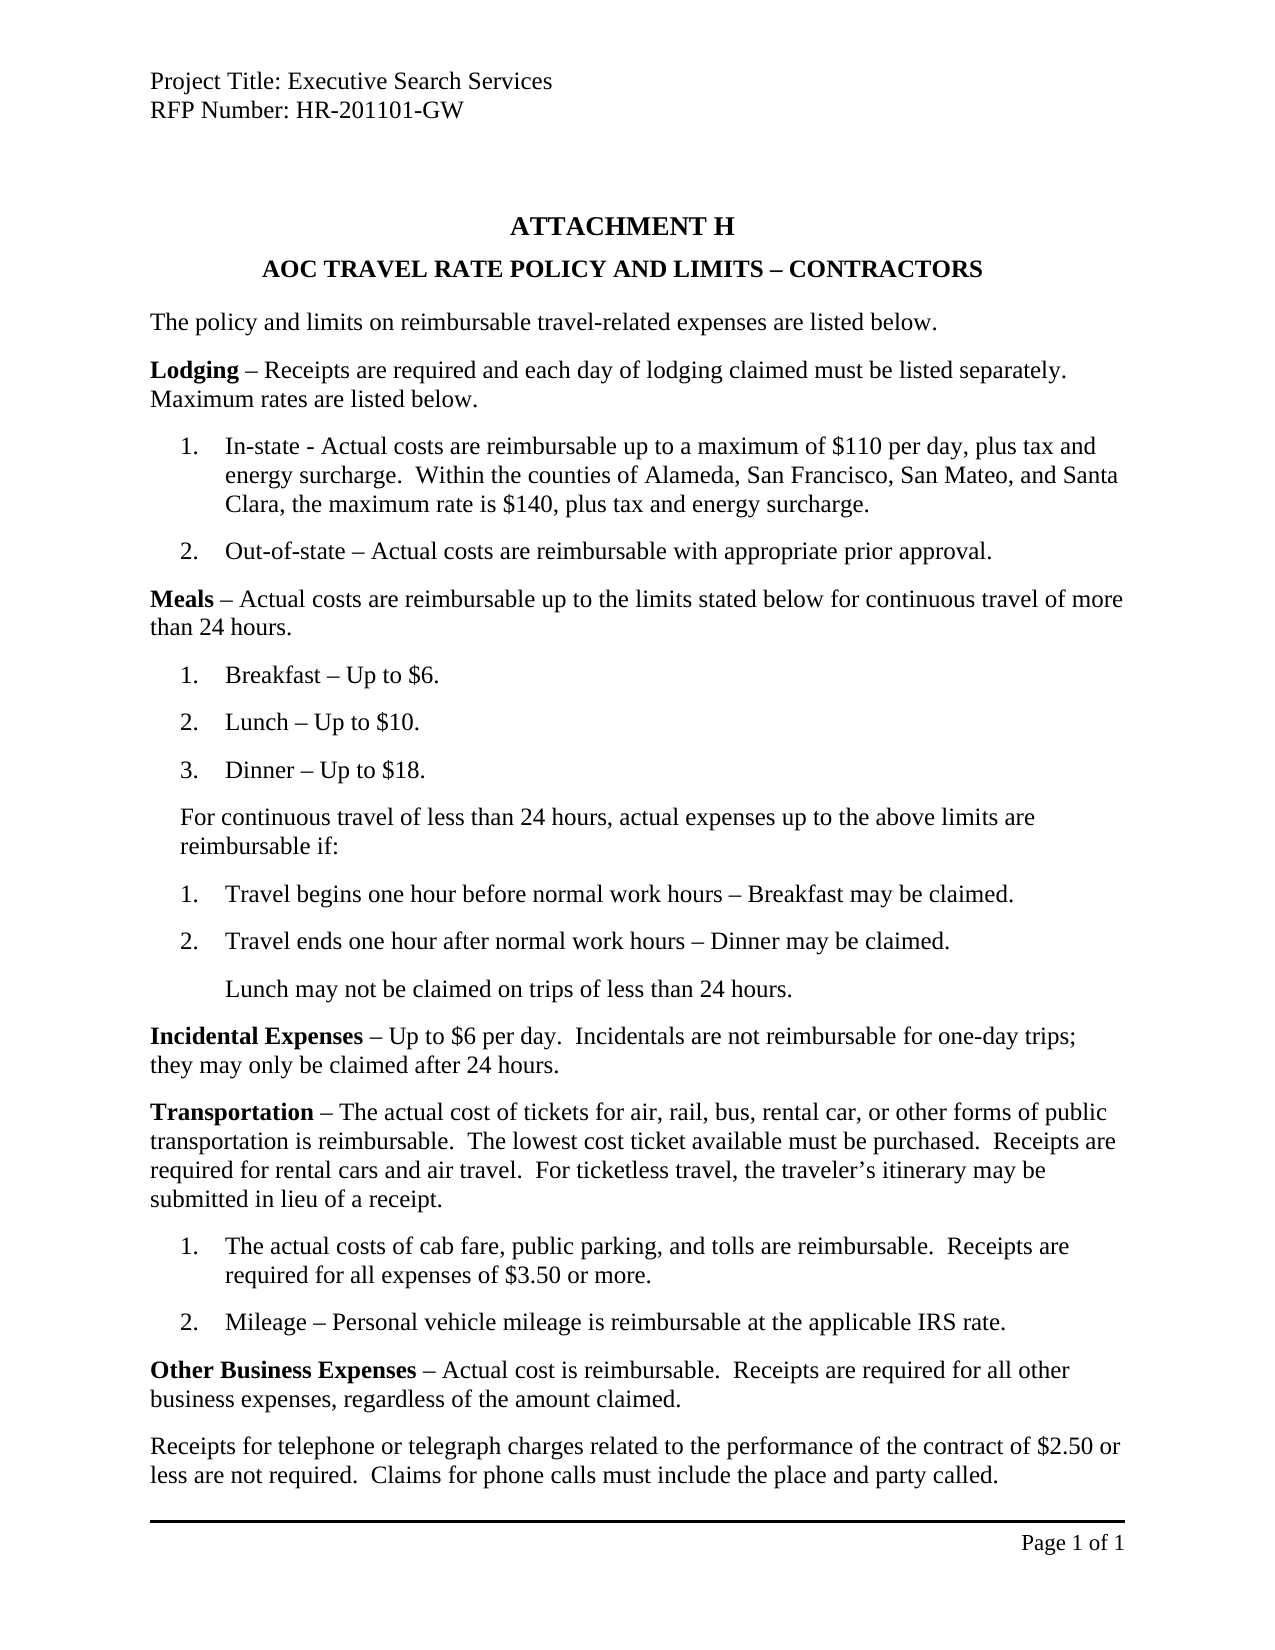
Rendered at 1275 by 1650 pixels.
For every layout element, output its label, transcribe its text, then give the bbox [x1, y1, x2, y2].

text 1. In-state - Actual costs are reimbursable up to a maximum of $110 per day, plus tax and energy surcharge. Within the counties of , , , and , the maximum rate is $140, plus tax and energy surcharge. [180, 431, 1125, 517]
text 1. The actual costs of cab fare, public parking, and tolls are reimbursable. Receipts are required for all expenses of $3.50 or more. [180, 1231, 1125, 1289]
text Other Business Expenses – Actual cost is reimbursable. Receipts are required for all other business expenses, regardless of the amount claimed. [150, 1355, 1125, 1412]
text The policy and limits on reimbursable travel-related expenses are listed below. [150, 307, 1125, 336]
subtitle ATTACHMENT H [150, 210, 1095, 241]
text Meals – Actual costs are reimbursable up to the limits stated below for continuous travel of more than 24 hours. [150, 584, 1125, 641]
text Incidental Expenses – Up to $6 per day. Incidentals are not reimbursable for one-day trips; they may only be claimed after 24 hours. [150, 1021, 1125, 1079]
text 2. Out-of-state – Actual costs are reimbursable with appropriate prior approval. [180, 536, 1125, 565]
text 2. Lunch – Up to $10. [180, 707, 1125, 736]
text 2. Mileage – Personal vehicle mileage is reimbursable at the applicable IRS rate. [180, 1307, 1125, 1336]
text Receipts for telephone or telegraph charges related to the performance of the contract of $2.50 or less are not required. Claims for phone calls must include the place and party called. [150, 1431, 1125, 1489]
text 2. Travel ends one hour after normal work hours – Dinner may be claimed. [180, 926, 1125, 955]
text Lunch may not be claimed on trips of less than 24 hours. [180, 974, 1125, 1002]
subtitle AOC TRAVEL RATE POLICY AND LIMITS – CONTRACTORS [150, 254, 1095, 282]
text 1. Breakfast – Up to $6. [180, 660, 1125, 689]
text 3. Dinner – Up to $18. [180, 755, 1125, 784]
text 1. Travel begins one hour before normal work hours – Breakfast may be claimed. [180, 879, 1125, 907]
text For continuous travel of less than 24 hours, actual expenses up to the above limits are reimbursable if: [180, 802, 1125, 860]
text Transportation – The actual cost of tickets for air, rail, bus, rental car, or other forms of public transportation is reimbursable. The lowest cost ticket available must be purchased. Receipts are required for rental cars and air travel. For ticketless travel, the traveler’s itinerary may be submitted in lieu of a receipt. [150, 1097, 1125, 1212]
text Lodging – Receipts are required and each day of lodging claimed must be listed separately. Maximum rates are listed below. [150, 355, 1125, 412]
